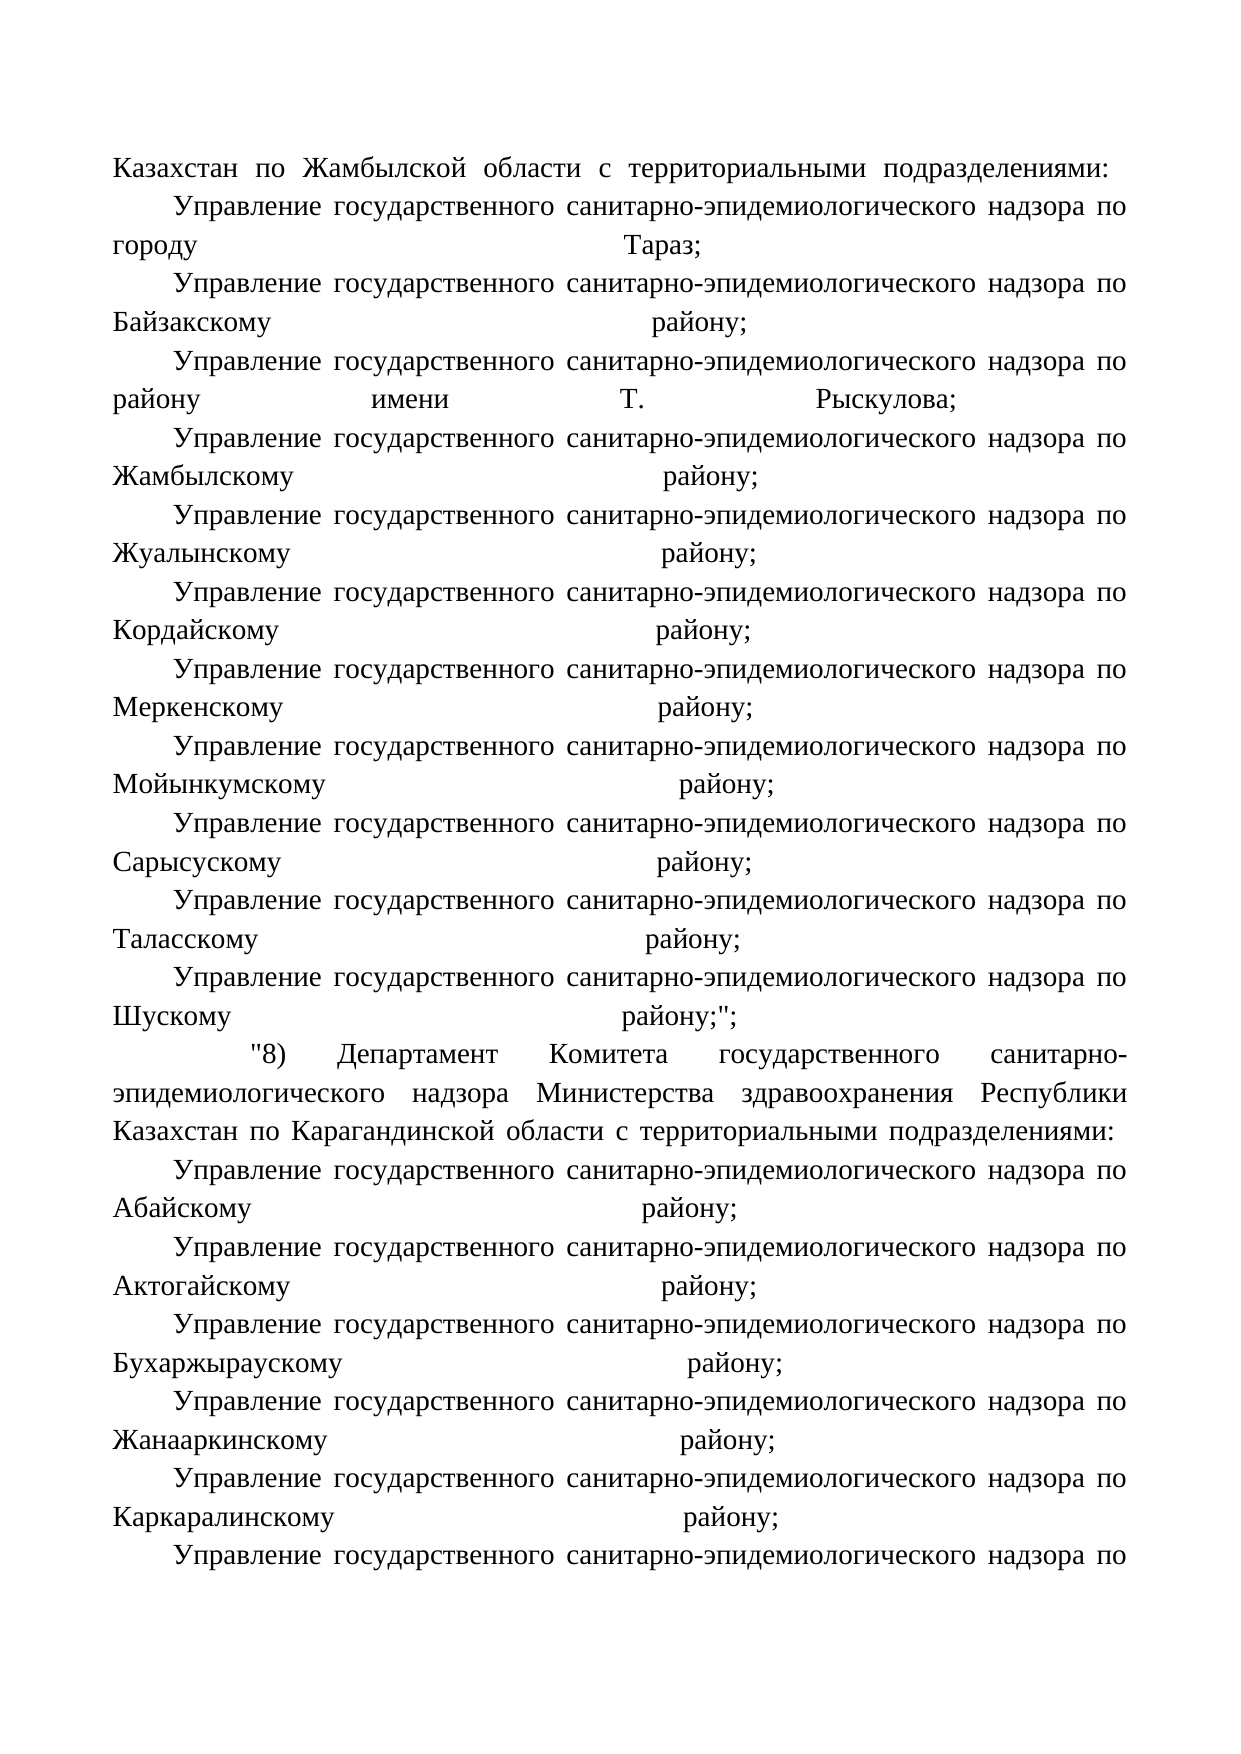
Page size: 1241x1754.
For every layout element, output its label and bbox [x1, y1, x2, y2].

text [112, 150, 1128, 1571]
